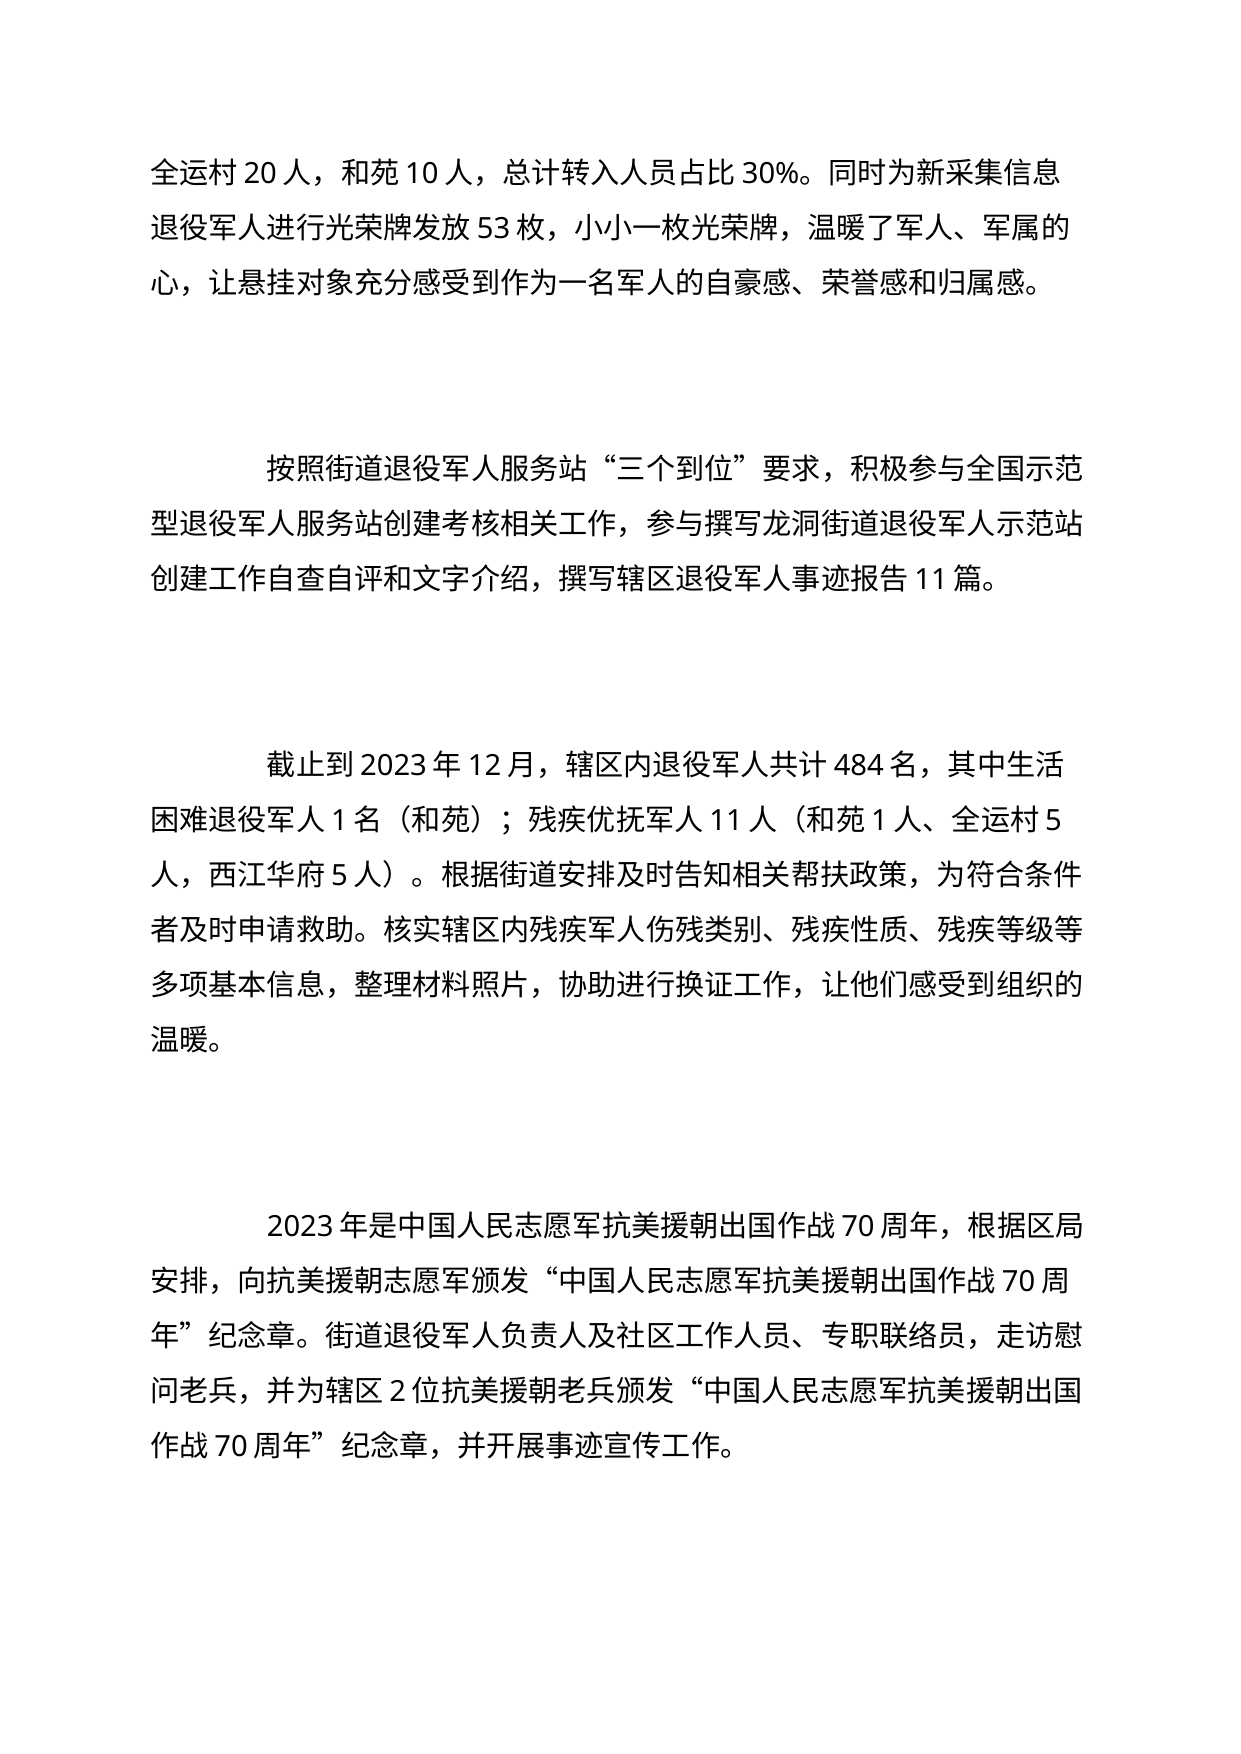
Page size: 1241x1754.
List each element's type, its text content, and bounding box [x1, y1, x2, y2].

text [150, 150, 1090, 302]
text 2023年是中国人民志愿军抗美援朝出国作战70周年，根据区局安排，向抗美援朝志愿军颁发“中国人民志愿军抗美援朝出国作战70周年”纪念章。街道退役军人负责人及社区工作人员、专职联络员，走访慰问老兵，并为辖区2位抗美援朝老兵颁发“中国人民志愿军抗美援朝出国作战70周年”纪念章，并开展事迹宣传工作。 [150, 1203, 1090, 1465]
text 截止到2023年12月，辖区内退役军人共计484名，其中生活困难退役军人1名（和苑）；残疾优抚军人11人（和苑1人、全运村5人，西江华府5人）。根据街道安排及时告知相关帮扶政策，为符合条件者及时申请救助。核实辖区内残疾军人伤残类别、残疾性质、残疾等级等多项基本信息，整理材料照片，协助进行换证工作，让他们感受到组织的温暖。 [150, 742, 1090, 1059]
text 按照街道退役军人服务站“三个到位”要求，积极参与全国示范型退役军人服务站创建考核相关工作，参与撰写龙洞街道退役军人示范站创建工作自查自评和文字介绍，撰写辖区退役军人事迹报告11篇。 [150, 446, 1090, 598]
